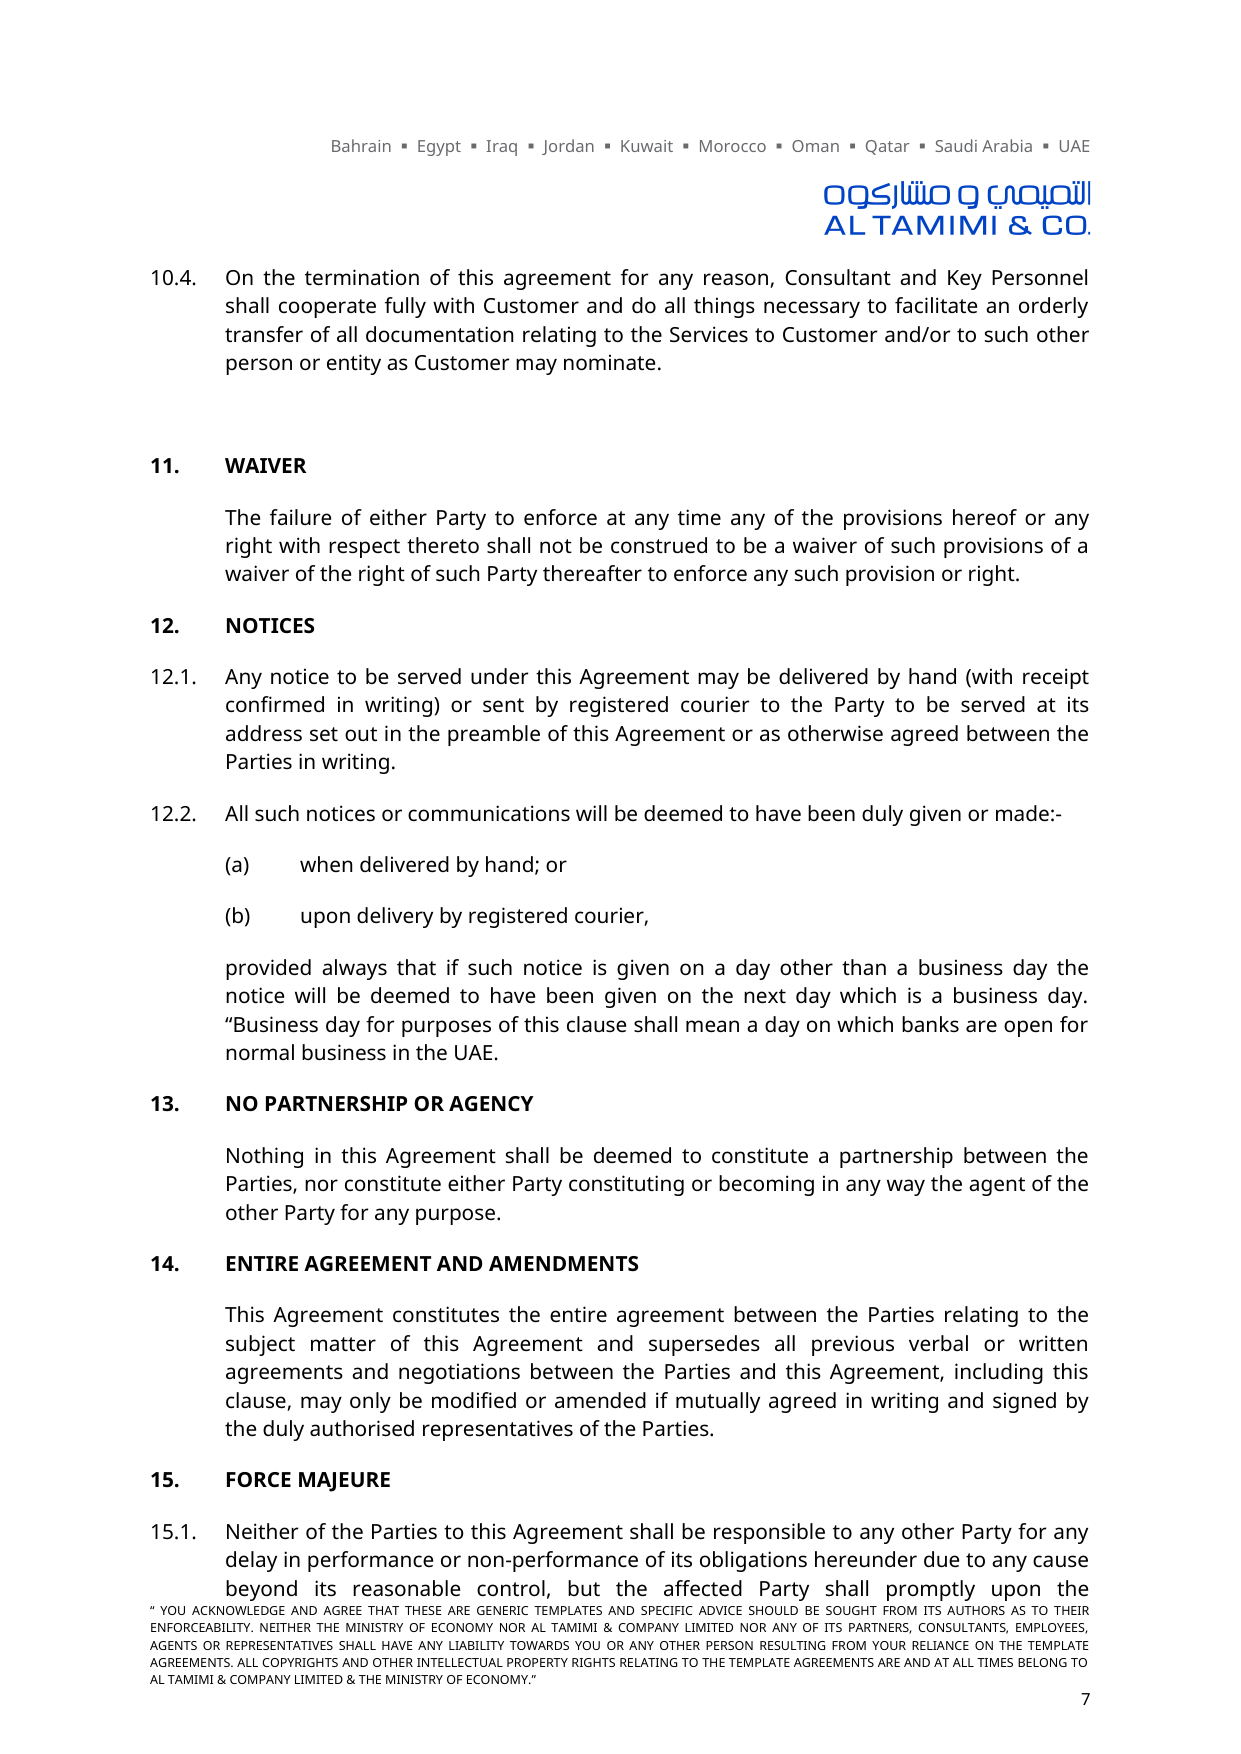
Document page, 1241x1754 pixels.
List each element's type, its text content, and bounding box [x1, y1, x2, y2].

text All such notices or communications will be deemed to have been duly given or made:- [150, 799, 1090, 827]
text This Agreement constitutes the entire agreement between the Parties relating to the subject matter of this Agreement and supersedes all previous verbal or written agreements and negotiations between the Parties and this Agreement, including this clause, may only be modified or amended if mutually agreed in writing and signed by the duly authorised representatives of the Parties. [225, 1301, 1090, 1443]
text No partnership or agency [150, 1089, 1090, 1118]
text Any notice to be served under this Agreement may be delivered by hand (with receipt confirmed in writing) or sent by registered courier to the Party to be served at its address set out in the preamble of this Agreement or as otherwise agreed between the Parties in writing. [150, 662, 1090, 776]
list provided always that if such notice is given on a day other than a business day the notice will be deemed to have been given on the next day which is a business day. “Business day for purposes of this clause shall mean a day on which banks are open for normal business in the UAE. [225, 953, 1090, 1067]
list when delivered by hand; or [225, 850, 1090, 879]
text Nothing in this Agreement shall be deemed to constitute a partnership between the Parties, nor constitute either Party constituting or becoming in any way the agent of the other Party for any purpose. [225, 1141, 1090, 1226]
picture [824, 181, 1091, 235]
text The failure of either Party to enforce at any time any of the provisions hereof or any right with respect thereto shall not be construed to be a waiver of such provisions of a waiver of the right of such Party thereafter to enforce any such provision or right. [225, 503, 1090, 588]
text ENTIRE AGREEMENT AND AMENDMENTS [150, 1249, 1090, 1278]
text FORCE MAJEURE [150, 1466, 1090, 1494]
list upon delivery by registered courier, [225, 902, 1090, 930]
text NOTICES [150, 611, 1090, 639]
text On the termination of this agreement for any reason, Consultant and Key Personnel shall cooperate fully with Customer and do all things necessary to facilitate an orderly transfer of all documentation relating to the Services to Customer and/or to such other person or entity as Customer may nominate. [150, 263, 1090, 377]
text WAIVER [150, 451, 1090, 480]
